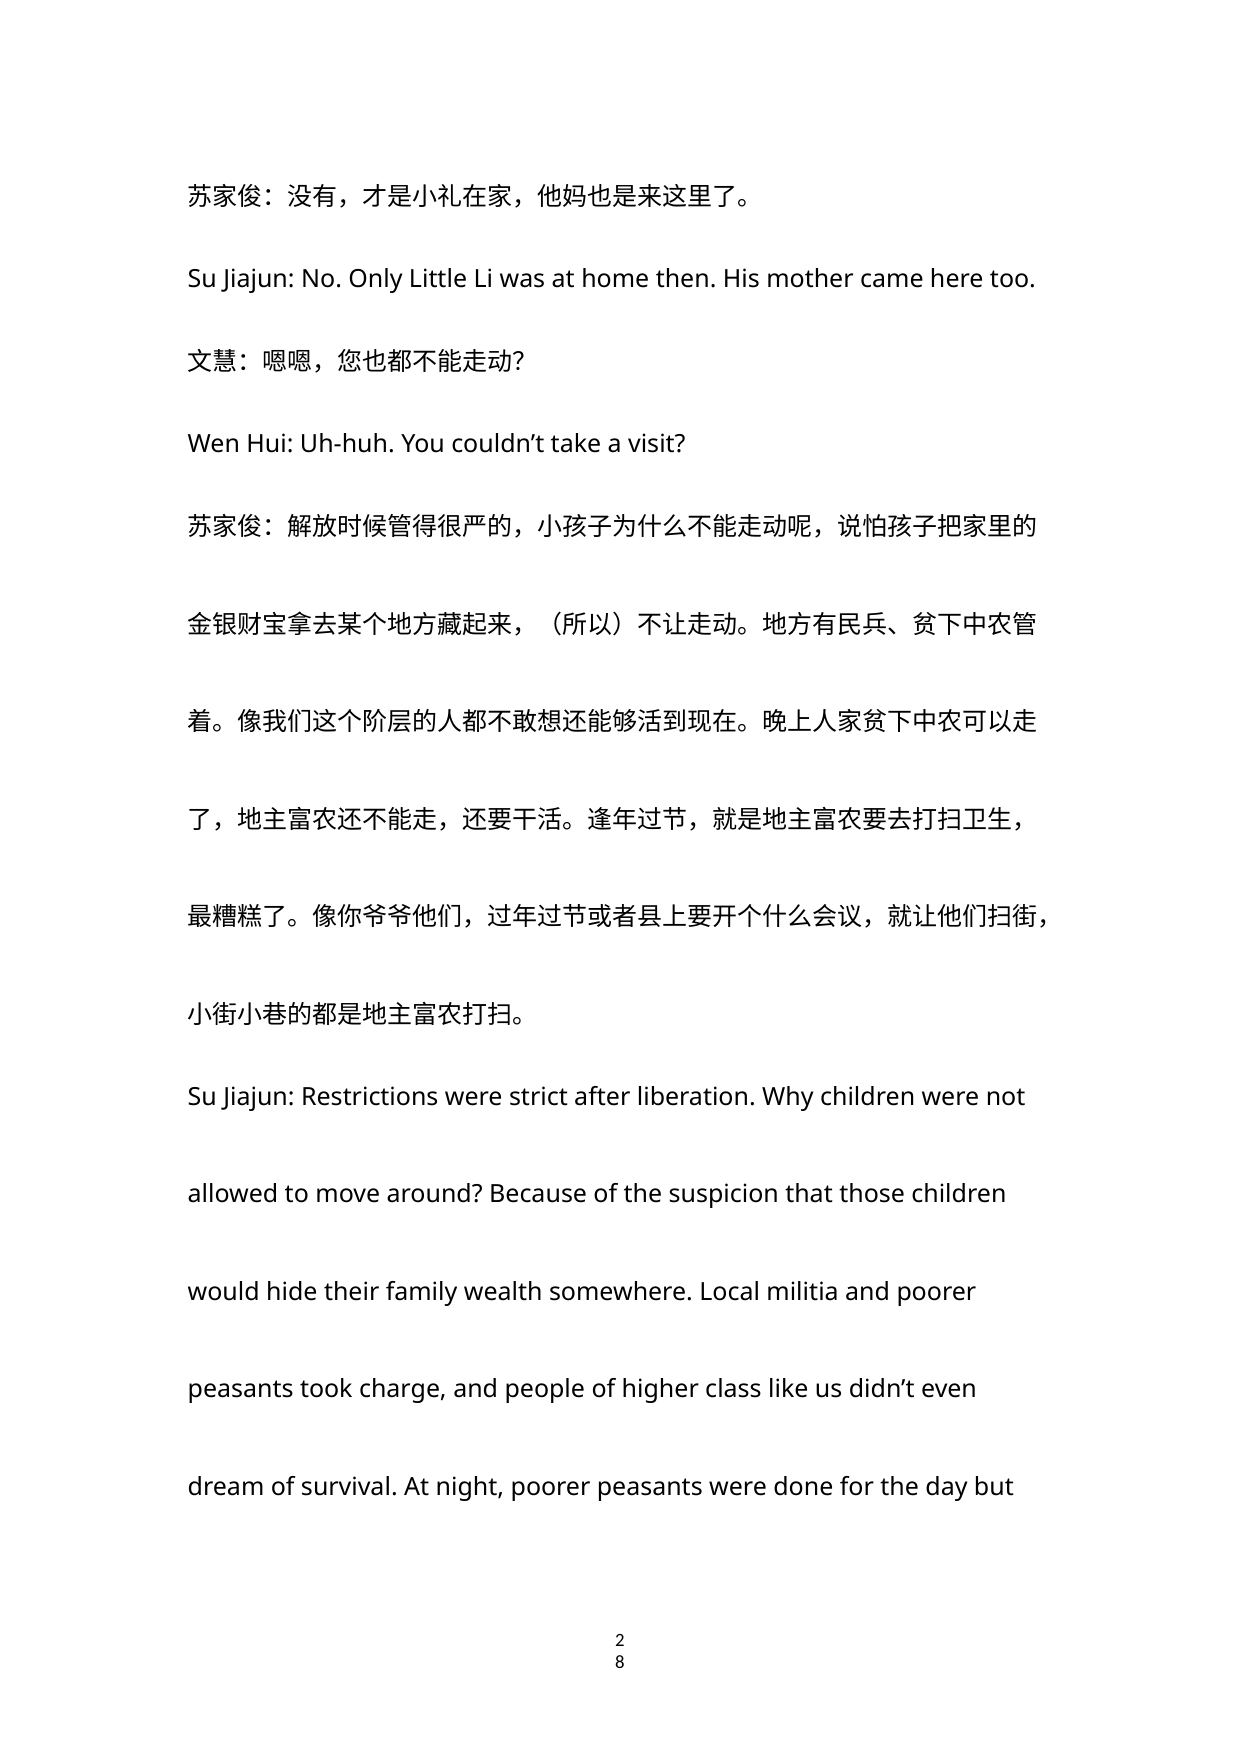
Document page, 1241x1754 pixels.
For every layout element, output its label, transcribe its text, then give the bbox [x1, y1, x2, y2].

text Wen Hui: Uh-huh. You couldn’t take a visit? [187, 410, 1053, 475]
text 苏家俊：没有，才是小礼在家，他妈也是来这里了。 [187, 162, 1053, 227]
text Su Jiajun: No. Only Little Li was at home then. His mother came here too. [187, 245, 1053, 310]
text 文慧：嗯嗯，您也都不能走动？ [187, 327, 1053, 392]
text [187, 1063, 1053, 1518]
text 苏家俊：解放时候管得很严的，小孩子为什么不能走动呢，说怕孩子把家里的金银财宝拿去某个地方藏起来，（所以）不让走动。地方有民兵、贫下中农管着。像我们这个阶层的人都不敢想还能够活到现在。晚上人家贫下中农可以走了，地主富农还不能走，还要干活。逢年过节，就是地主富农要去打扫卫生，最糟糕了。像你爷爷他们，过年过节或者县上要开个什么会议，就让他们扫街，小街小巷的都是地主富农打扫。 [187, 492, 1053, 1045]
